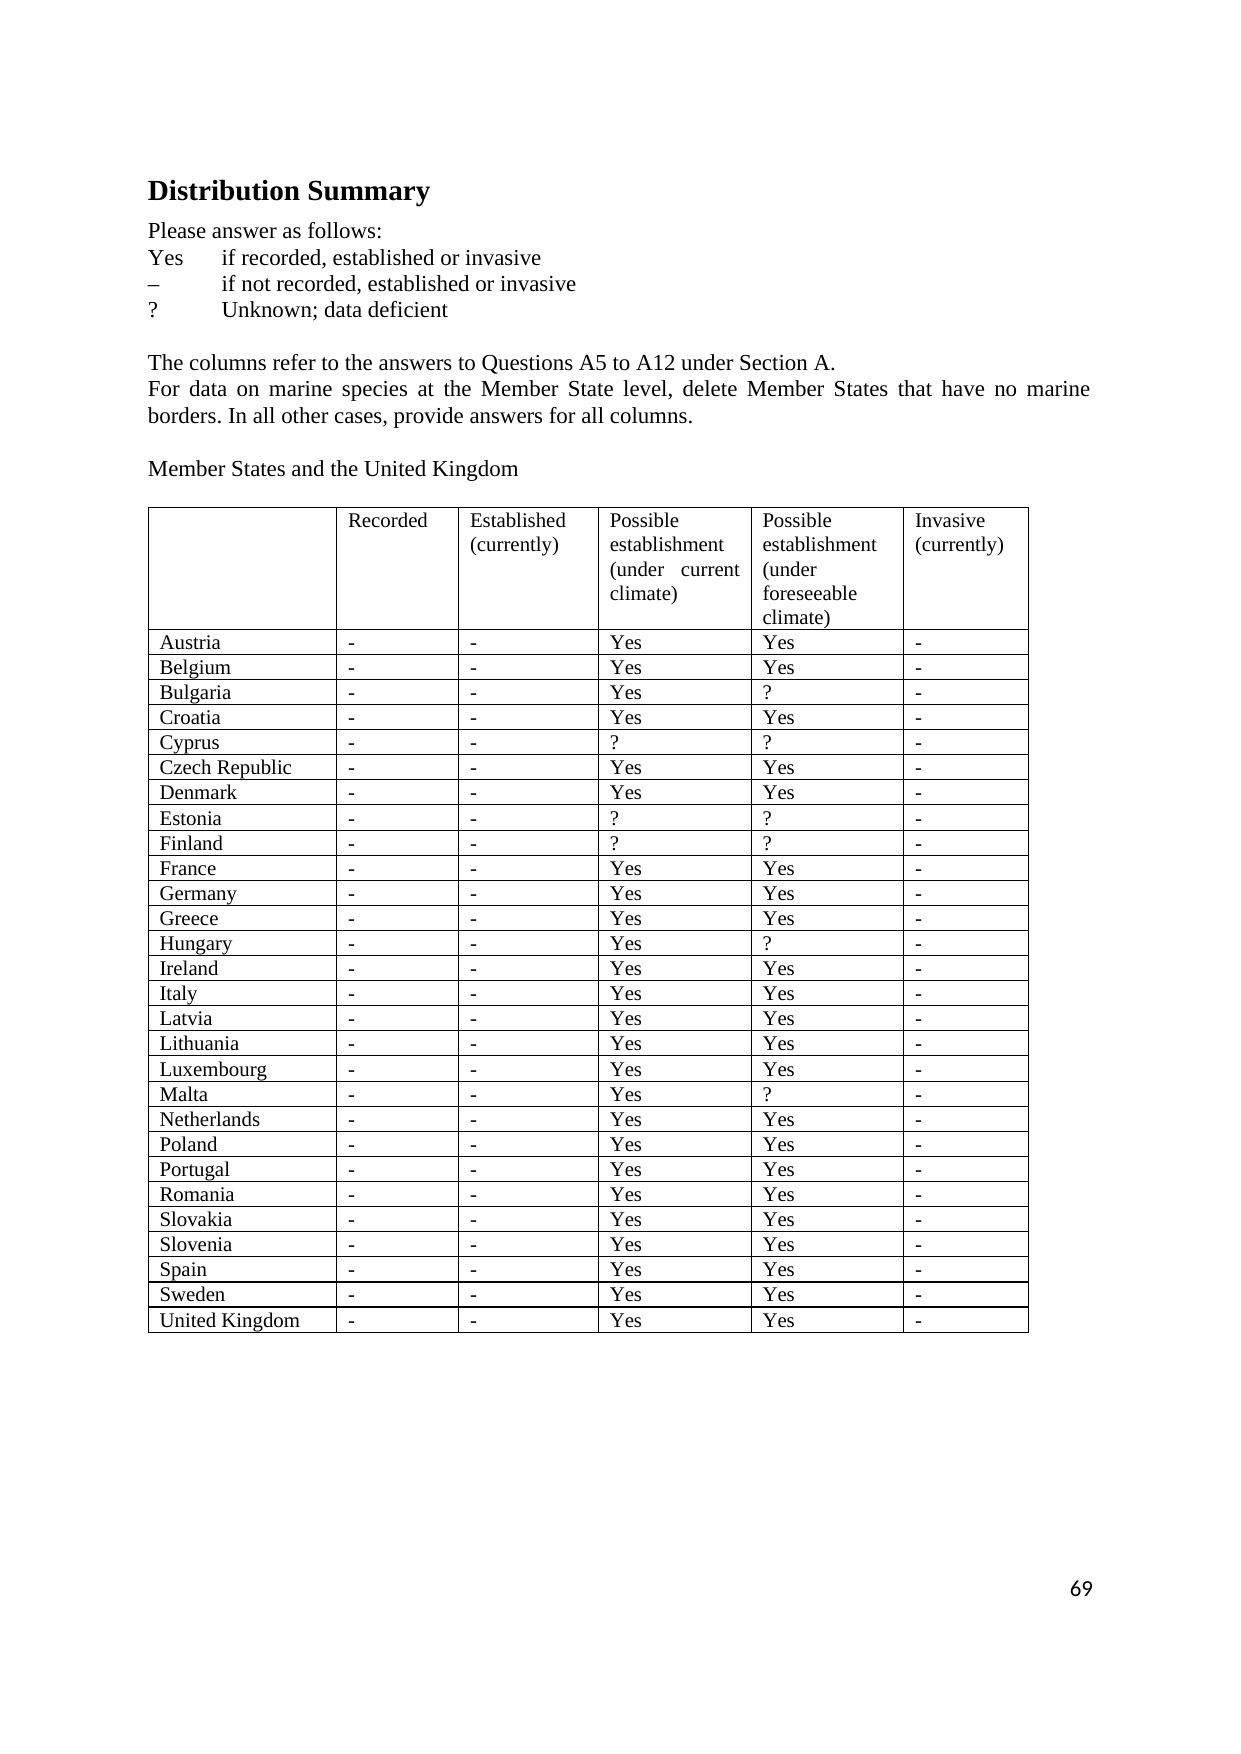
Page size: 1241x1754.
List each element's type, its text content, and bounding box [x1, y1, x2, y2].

table_cell - [904, 931, 1028, 955]
table_cell Romania [149, 1182, 336, 1206]
table_cell ? [599, 805, 751, 829]
table_cell Yes [752, 981, 903, 1005]
table_cell - [459, 730, 598, 754]
table_cell - [904, 630, 1028, 654]
table_cell Yes [752, 1157, 903, 1181]
table_cell Sweden [149, 1283, 336, 1306]
table_cell - [459, 630, 598, 654]
table_cell Yes [599, 1107, 751, 1131]
table_cell - [337, 680, 458, 704]
table_cell Bulgaria [149, 680, 336, 704]
subtitle Distribution Summary [148, 173, 1093, 206]
table_cell - [337, 956, 458, 980]
table_cell Yes [599, 981, 751, 1005]
table_cell ? [599, 730, 751, 754]
table_cell - [459, 981, 598, 1005]
table_header [149, 508, 336, 629]
table_cell Yes [752, 1182, 903, 1206]
table_cell Yes [752, 1257, 903, 1281]
table_cell - [904, 1257, 1028, 1281]
table_cell ? [752, 805, 903, 829]
table_cell Yes [599, 1308, 751, 1332]
table_cell - [337, 856, 458, 880]
table_header Invasive (currently) [904, 508, 1028, 629]
table_cell - [459, 755, 598, 779]
table_cell - [459, 655, 598, 679]
table_cell - [459, 1257, 598, 1281]
text Please answer as follows: [148, 217, 1093, 244]
table_cell - [459, 1082, 598, 1106]
table_cell - [459, 931, 598, 955]
text – if not recorded, established or invasive [148, 270, 1093, 296]
text The columns refer to the answers to Questions A5 to A12 under Section A. [148, 349, 1093, 376]
table_cell Estonia [149, 805, 336, 829]
table_cell ? [752, 931, 903, 955]
table_cell - [337, 906, 458, 930]
table_cell France [149, 856, 336, 880]
table_cell - [337, 1031, 458, 1055]
table_cell - [459, 1182, 598, 1206]
table_cell Yes [599, 755, 751, 779]
table_cell - [904, 1283, 1028, 1306]
table_cell Yes [599, 630, 751, 654]
table_cell - [459, 956, 598, 980]
table_cell - [337, 630, 458, 654]
table_cell Yes [599, 881, 751, 905]
table_cell - [904, 1056, 1028, 1081]
table_cell Yes [599, 780, 751, 804]
table_cell - [337, 1107, 458, 1131]
table_cell - [337, 1056, 458, 1081]
table_cell Yes [752, 755, 903, 779]
table_cell Yes [752, 655, 903, 679]
table_cell Hungary [149, 931, 336, 955]
table_cell - [459, 906, 598, 930]
table_cell Yes [599, 956, 751, 980]
table_cell Yes [752, 1132, 903, 1156]
table_cell - [337, 1308, 458, 1332]
table_cell Portugal [149, 1157, 336, 1181]
table_cell Yes [599, 1132, 751, 1156]
table_cell Yes [752, 1232, 903, 1256]
table_cell - [459, 1031, 598, 1055]
table_cell - [337, 755, 458, 779]
table_cell - [459, 1232, 598, 1256]
table_cell Yes [752, 705, 903, 729]
table_cell Yes [599, 705, 751, 729]
table_cell Latvia [149, 1006, 336, 1030]
table_cell - [904, 981, 1028, 1005]
table_cell - [337, 1082, 458, 1106]
table_cell - [459, 1308, 598, 1332]
table_cell Yes [752, 1283, 903, 1306]
table_cell Yes [599, 1006, 751, 1030]
table_cell - [904, 1082, 1028, 1106]
table_cell - [337, 1257, 458, 1281]
table_cell - [904, 1132, 1028, 1156]
table_cell Czech Republic [149, 755, 336, 779]
table_cell - [904, 1107, 1028, 1131]
table_cell - [904, 680, 1028, 704]
table_cell - [459, 1107, 598, 1131]
table_cell Yes [599, 931, 751, 955]
table_cell Austria [149, 630, 336, 654]
table_cell ? [752, 831, 903, 854]
table_cell - [904, 856, 1028, 880]
table_cell - [904, 805, 1028, 829]
table_cell Greece [149, 906, 336, 930]
table_cell Denmark [149, 780, 336, 804]
table_cell - [904, 1207, 1028, 1231]
table_cell - [904, 1182, 1028, 1206]
table_cell - [337, 1283, 458, 1306]
table_cell Lithuania [149, 1031, 336, 1055]
table_cell - [459, 680, 598, 704]
table_cell Yes [752, 1308, 903, 1332]
text For data on marine species at the Member State level, delete Member States that have no marine borders. In all other cases, provide answers for all columns. [148, 376, 1093, 428]
table_cell - [459, 856, 598, 880]
table_cell - [459, 780, 598, 804]
table_cell Yes [752, 1107, 903, 1131]
table_cell ? [752, 680, 903, 704]
table_cell - [337, 831, 458, 854]
table_cell - [337, 780, 458, 804]
text Member States and the United Kingdom [148, 454, 1093, 481]
table_cell Slovakia [149, 1207, 336, 1231]
table_cell - [459, 1157, 598, 1181]
table_cell - [459, 1132, 598, 1156]
table_cell Slovenia [149, 1232, 336, 1256]
text Yes if recorded, established or invasive [148, 244, 1093, 270]
table_cell - [904, 1157, 1028, 1181]
table_cell - [337, 881, 458, 905]
table_cell Yes [599, 1283, 751, 1306]
table_cell ? [752, 730, 903, 754]
table_header Established (currently) [459, 508, 598, 629]
table_cell Yes [599, 655, 751, 679]
table_cell - [459, 881, 598, 905]
table_cell - [904, 730, 1028, 754]
table_cell - [337, 730, 458, 754]
table_cell Yes [752, 881, 903, 905]
table_cell - [459, 805, 598, 829]
table_cell Yes [752, 856, 903, 880]
table_cell Yes [599, 1031, 751, 1055]
table_cell - [337, 1232, 458, 1256]
table_cell - [337, 1132, 458, 1156]
table_cell ? [752, 1082, 903, 1106]
table_cell Yes [599, 1207, 751, 1231]
table_cell - [337, 931, 458, 955]
table_cell Yes [752, 1207, 903, 1231]
table_cell Malta [149, 1082, 336, 1106]
table_cell - [337, 805, 458, 829]
table_cell Yes [752, 1056, 903, 1081]
table_cell - [904, 655, 1028, 679]
table_cell - [337, 655, 458, 679]
table_cell Croatia [149, 705, 336, 729]
table_cell Yes [752, 1031, 903, 1055]
table_cell - [904, 705, 1028, 729]
table_cell Yes [599, 906, 751, 930]
table_cell - [904, 780, 1028, 804]
table_cell - [904, 755, 1028, 779]
table_cell Cyprus [149, 730, 336, 754]
table_cell Luxembourg [149, 1056, 336, 1081]
text ? Unknown; data deficient [148, 296, 1093, 323]
table_cell - [904, 1006, 1028, 1030]
table_cell Poland [149, 1132, 336, 1156]
table_cell United Kingdom [149, 1308, 336, 1332]
table_cell - [337, 1182, 458, 1206]
table_header Possible establishment (under current climate) [599, 508, 751, 629]
table_cell Yes [599, 1157, 751, 1181]
table_cell Yes [599, 1257, 751, 1281]
table_cell - [904, 906, 1028, 930]
table_cell - [337, 981, 458, 1005]
table_cell - [904, 1031, 1028, 1055]
table_cell ? [599, 831, 751, 854]
table_cell - [459, 831, 598, 854]
table_cell - [459, 1056, 598, 1081]
table_cell - [904, 956, 1028, 980]
table_cell Italy [149, 981, 336, 1005]
table_cell Yes [599, 680, 751, 704]
table_cell - [459, 1283, 598, 1306]
table_cell Yes [599, 856, 751, 880]
table_cell Yes [752, 956, 903, 980]
table_cell Yes [599, 1082, 751, 1106]
table_cell Yes [599, 1056, 751, 1081]
table_cell Yes [752, 906, 903, 930]
table_cell - [459, 1207, 598, 1231]
table_cell - [904, 1308, 1028, 1332]
table_cell - [904, 831, 1028, 854]
table_cell - [459, 705, 598, 729]
table_cell Belgium [149, 655, 336, 679]
table_cell - [459, 1006, 598, 1030]
table_cell Spain [149, 1257, 336, 1281]
table_cell Netherlands [149, 1107, 336, 1131]
table_cell Yes [599, 1182, 751, 1206]
table_header Recorded [337, 508, 458, 629]
table_cell - [337, 1157, 458, 1181]
table_cell Yes [599, 1232, 751, 1256]
table_header Possible establishment (under foreseeable climate) [752, 508, 903, 629]
table_cell Yes [752, 1006, 903, 1030]
table_cell Yes [752, 780, 903, 804]
table_cell - [904, 1232, 1028, 1256]
table_cell Finland [149, 831, 336, 854]
table_cell Yes [752, 630, 903, 654]
table_cell Ireland [149, 956, 336, 980]
table_cell - [337, 1207, 458, 1231]
table_cell - [904, 881, 1028, 905]
table_cell - [337, 705, 458, 729]
table_cell Germany [149, 881, 336, 905]
table_cell - [337, 1006, 458, 1030]
